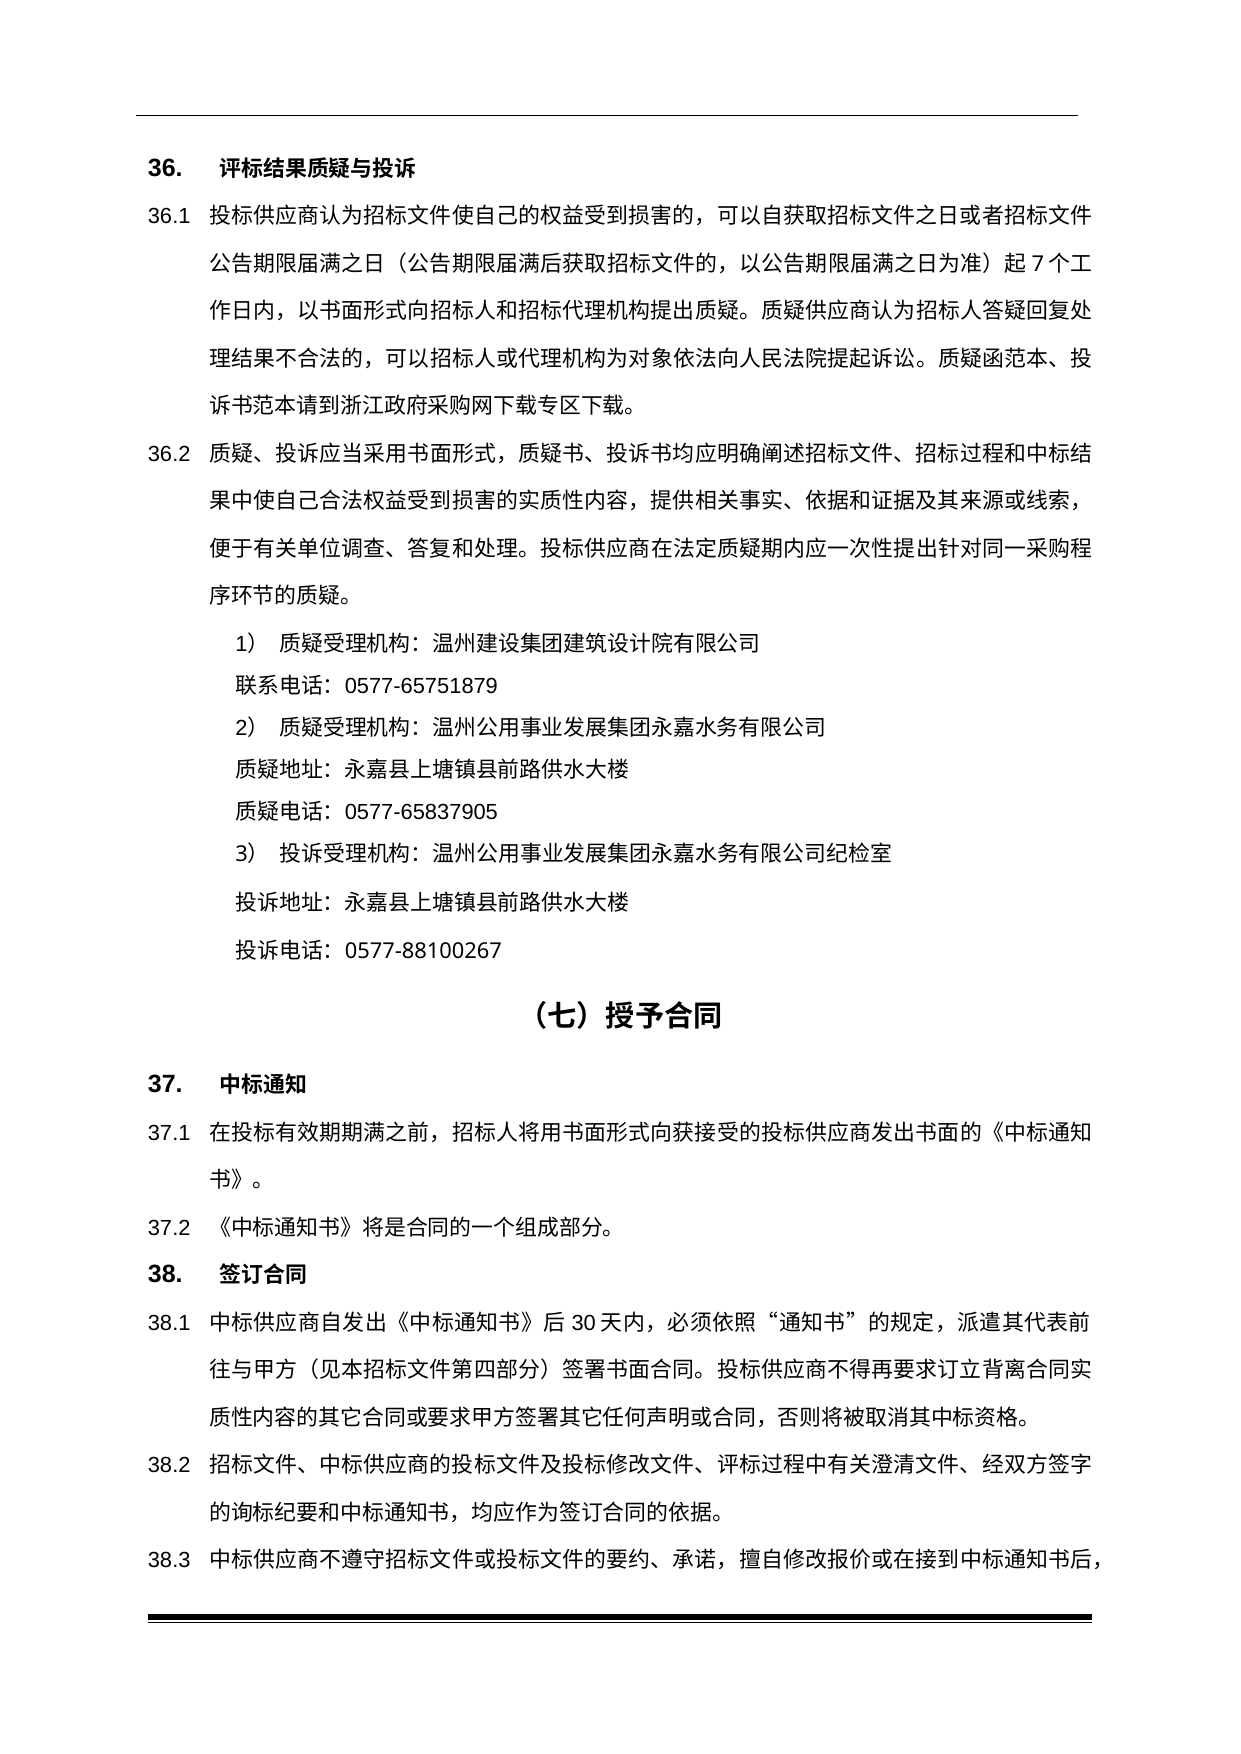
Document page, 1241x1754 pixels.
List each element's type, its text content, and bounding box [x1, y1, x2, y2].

list 评标结果质疑与投诉 [148, 150, 1092, 183]
text 联系电话：0577-65751879 [235, 668, 1092, 701]
text 质疑电话：0577-65837905 [235, 794, 1092, 826]
text 质疑地址：永嘉县上塘镇县前路供水大楼 [235, 752, 1092, 784]
list 中标供应商自发出《中标通知书》后30天内，必须依照“通知书”的规定，派遣其代表前往与甲方（见本招标文件第四部分）签署书面合同。投标供应商不得再要求订立背离合同实质性内容的其它合同或要求甲方签署其它任何声明或合同，否则将被取消其中标资格。 [148, 1304, 1092, 1431]
list 中标通知 [148, 1067, 1092, 1099]
list 质疑、投诉应当采用书面形式，质疑书、投诉书均应明确阐述招标文件、招标过程和中标结果中使自己合法权益受到损害的实质性内容，提供相关事实、依据和证据及其来源或线索，便于有关单位调查、答复和处理。投标供应商在法定质疑期内应一次性提出针对同一采购程序环节的质疑。 [148, 436, 1092, 610]
list 投标供应商认为招标文件使自己的权益受到损害的，可以自获取招标文件之日或者招标文件公告期限届满之日（公告期限届满后获取招标文件的，以公告期限届满之日为准）起7个工作日内，以书面形式向招标人和招标代理机构提出质疑。质疑供应商认为招标人答疑回复处理结果不合法的，可以招标人或代理机构为对象依法向人民法院提起诉讼。质疑函范本、投诉书范本请到浙江政府采购网下载专区下载。 [148, 198, 1092, 420]
text 投诉电话：0577-88100267 [235, 933, 1092, 965]
text 投诉地址：永嘉县上塘镇县前路供水大楼 [235, 884, 1092, 917]
list 《中标通知书》将是合同的一个组成部分。 [148, 1209, 1092, 1241]
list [148, 1542, 1092, 1574]
text （七）授予合同 [148, 981, 1092, 1046]
list 在投标有效期期满之前，招标人将用书面形式向获接受的投标供应商发出书面的《中标通知书》。 [148, 1114, 1092, 1194]
text 3） 投诉受理机构：温州公用事业发展集团永嘉水务有限公司纪检室 [235, 836, 1092, 868]
text 2） 质疑受理机构：温州公用事业发展集团永嘉水务有限公司 [235, 710, 1092, 742]
text 1） 质疑受理机构：温州建设集团建筑设计院有限公司 [235, 626, 1092, 658]
list 签订合同 [148, 1257, 1092, 1289]
list 招标文件、中标供应商的投标文件及投标修改文件、评标过程中有关澄清文件、经双方签字的询标纪要和中标通知书，均应作为签订合同的依据。 [148, 1447, 1092, 1526]
